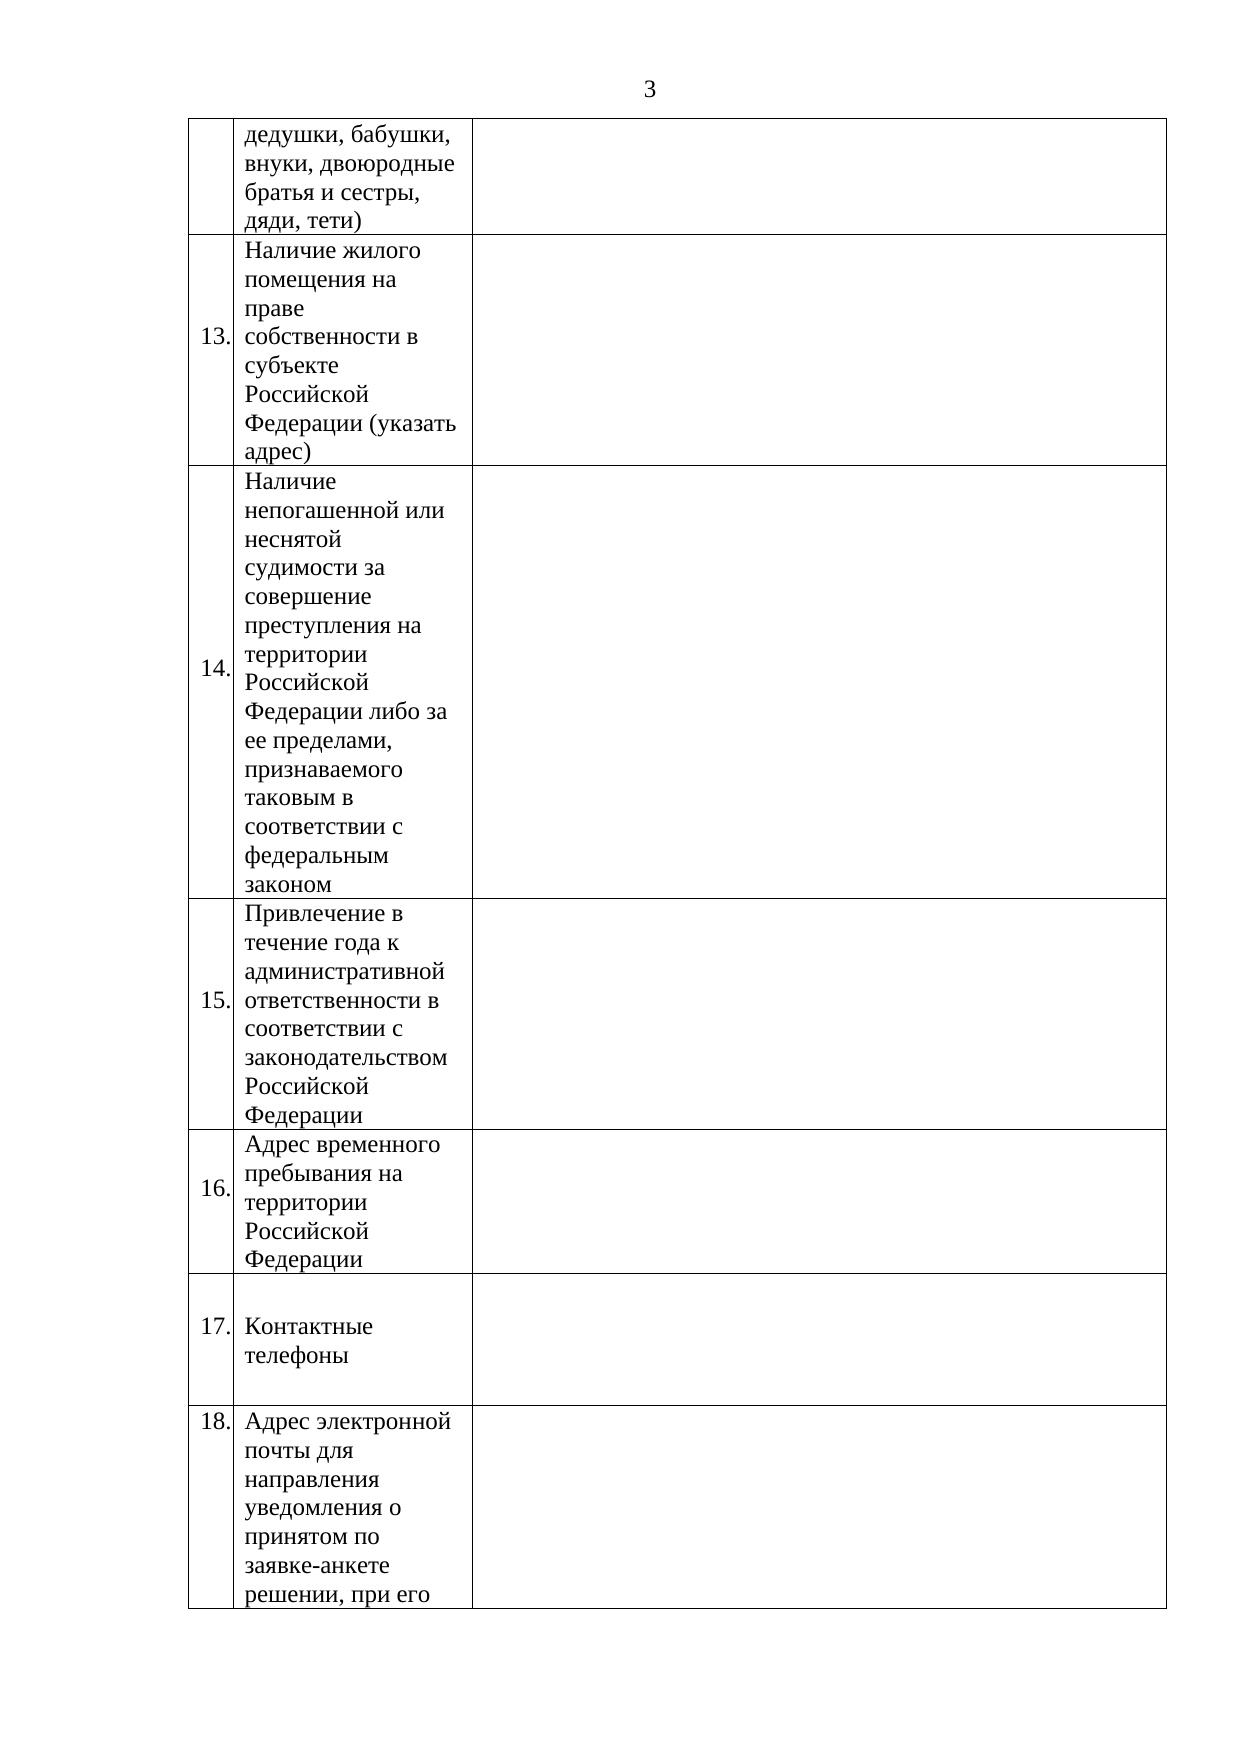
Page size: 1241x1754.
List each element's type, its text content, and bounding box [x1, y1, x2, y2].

table_cell [189, 235, 233, 465]
table_cell Контактные телефоны [234, 1274, 472, 1405]
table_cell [234, 1406, 472, 1607]
table_cell [473, 235, 1166, 465]
table_cell [189, 466, 233, 897]
table_cell [189, 1274, 233, 1405]
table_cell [473, 119, 1166, 234]
table_cell [189, 1406, 233, 1607]
table_cell Наличие жилого помещения на праве собственности в субъекте Российской Федерации (указать адрес) [234, 235, 472, 465]
table_cell Адрес временного пребывания на территории Российской Федерации [234, 1130, 472, 1273]
table_cell [473, 1274, 1166, 1405]
table_cell Привлечение в течение года к административной ответственности в соответствии с законодательством Российской Федерации [234, 899, 472, 1128]
table_cell [473, 1130, 1166, 1273]
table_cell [234, 119, 472, 234]
table_cell [473, 1406, 1166, 1607]
table_cell Наличие непогашенной или неснятой судимости за совершение преступления на территории Российской Федерации либо за ее пределами, признаваемого таковым в соответствии с федеральным законом [234, 466, 472, 897]
table_cell [189, 899, 233, 1128]
table_cell [473, 466, 1166, 897]
table_cell [473, 899, 1166, 1128]
table_cell [189, 1130, 233, 1273]
table_cell [189, 119, 233, 234]
